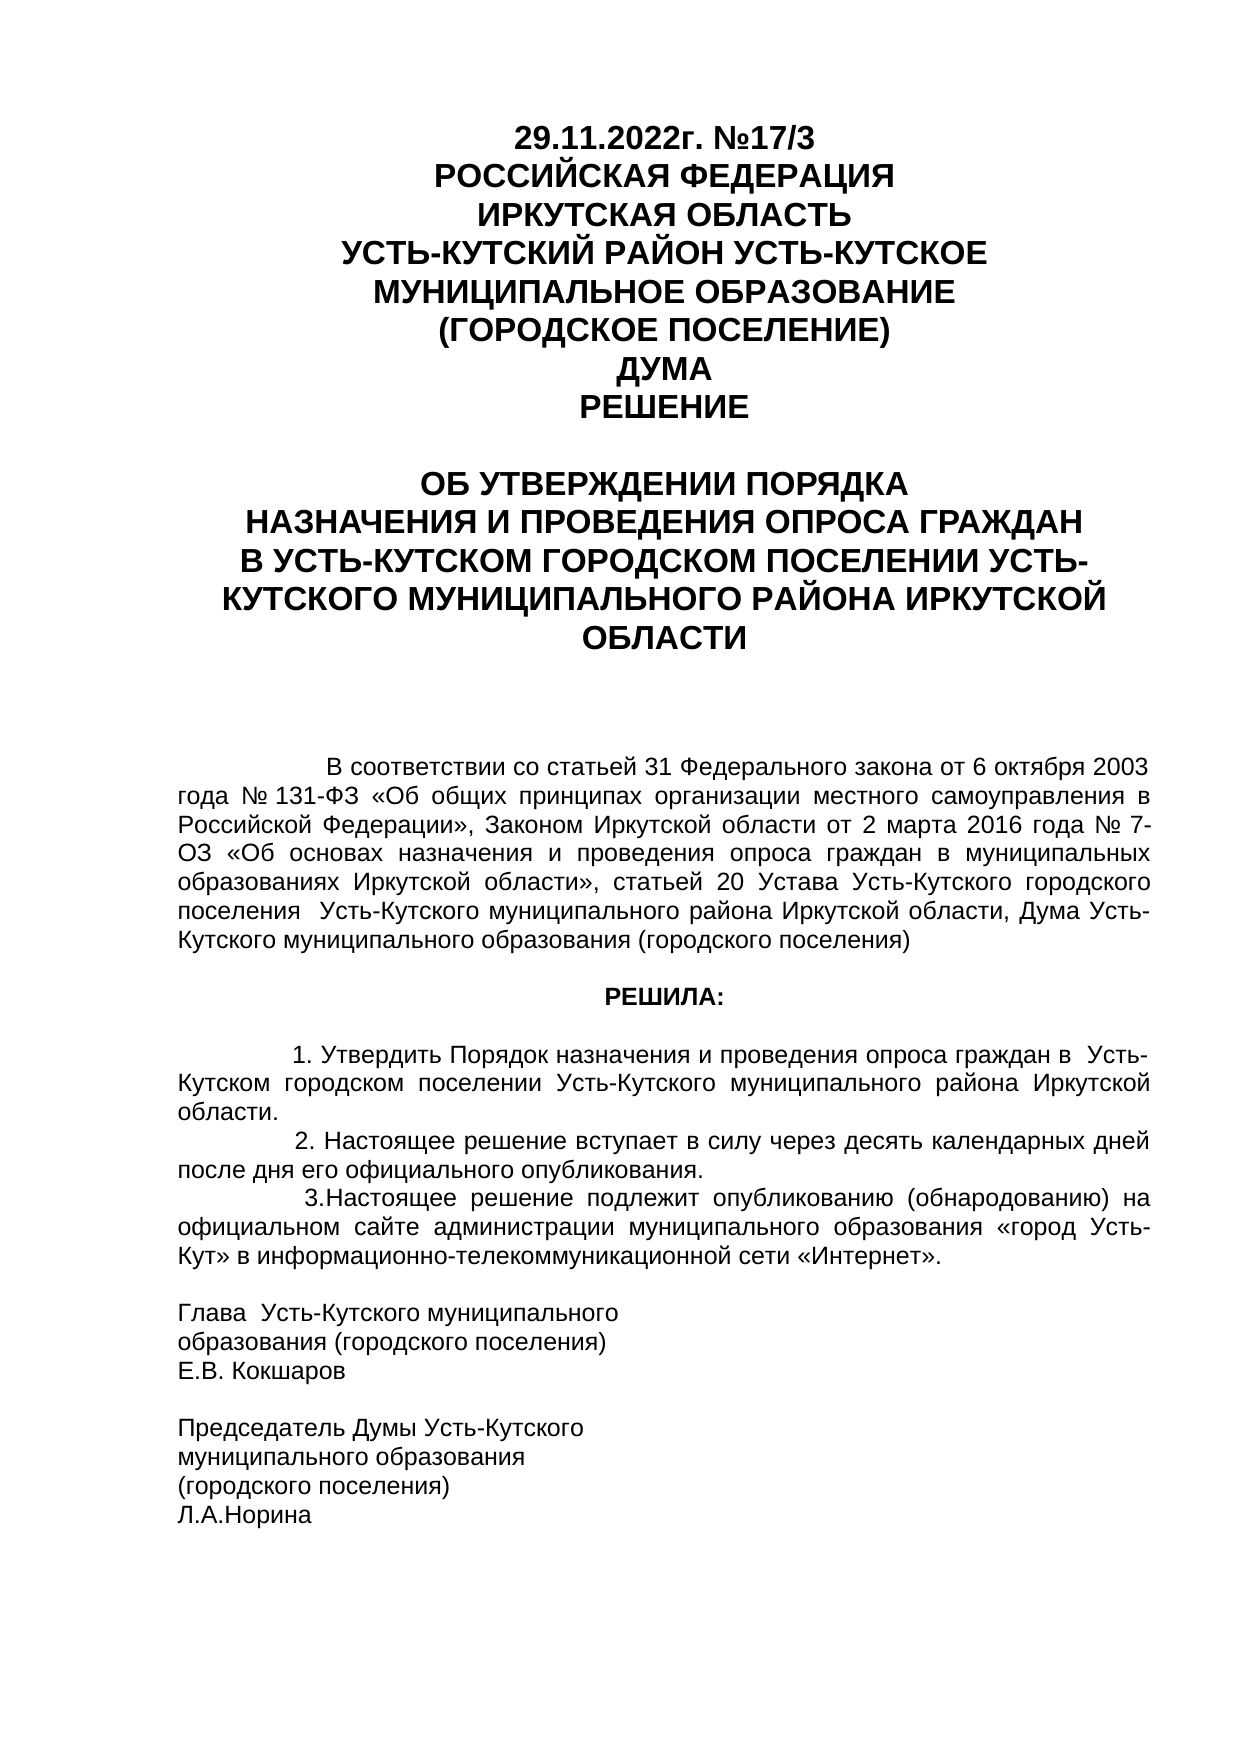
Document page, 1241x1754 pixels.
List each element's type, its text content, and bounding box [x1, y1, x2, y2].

text В соответствии со статьей 31 Федерального закона от 6 октября 2003 года № 131-ФЗ «Об общих принципах организации местного самоуправления в Российской Федерации», Законом Иркутской области от 2 марта 2016 года № 7-ОЗ «Об основах назначения и проведения опроса граждан в муниципальных образованиях Иркутской области», статьей 20 Устава Усть-Кутского городского поселения Усть-Кутского муниципального района Иркутской области, Дума Усть-Кутского муниципального образования (городского поселения) [177, 752, 1152, 953]
text В УСТЬ-КУТСКОМ ГОРОДСКОМ ПОСЕЛЕНИИ УСТЬ-КУТСКОГО МУНИЦИПАЛЬНОГО РАЙОНА ИРКУТСКОЙ ОБЛАСТИ [177, 541, 1152, 656]
text УСТЬ-КУТСКИЙ РАЙОН УСТЬ-КУТСКОЕ [177, 233, 1152, 272]
text 2. Настоящее решение вступает в силу через десять календарных дней после дня его официального опубликования. [177, 1126, 1152, 1183]
text ОБ УТВЕРЖДЕНИИ ПОРЯДКА [177, 464, 1152, 502]
text РЕШИЛА: [177, 982, 1152, 1011]
text 1. Утвердить Порядок назначения и проведения опроса граждан в Усть-Кутском городском поселении Усть-Кутского муниципального района Иркутской области. [177, 1040, 1152, 1126]
text ДУМА [177, 349, 1152, 387]
text Председатель Думы Усть-Кутского [177, 1413, 1152, 1442]
text РОССИЙСКАЯ ФЕДЕРАЦИЯ [177, 157, 1152, 195]
text (городского поселения) [177, 1471, 1152, 1500]
text образования (городского поселения) [177, 1327, 1152, 1356]
text ИРКУТСКАЯ ОБЛАСТЬ [177, 195, 1152, 233]
text МУНИЦИПАЛЬНОЕ ОБРАЗОВАНИЕ [177, 272, 1152, 310]
text Е.В. Кокшаров [177, 1356, 1152, 1385]
text Л.А.Норина [177, 1500, 1152, 1528]
text РЕШЕНИЕ [177, 387, 1152, 426]
text 29.11.2022г. №17/3 [177, 118, 1152, 157]
text НАЗНАЧЕНИЯ И ПРОВЕДЕНИЯ ОПРОСА ГРАЖДАН [177, 502, 1152, 541]
text муниципального образования [177, 1442, 1152, 1471]
text 3.Настоящее решение подлежит опубликованию (обнародованию) на официальном сайте администрации муниципального образования «город Усть-Кут» в информационно-телекоммуникационной сети «Интернет». [177, 1183, 1152, 1270]
text Глава Усть-Кутского муниципального [177, 1298, 1152, 1327]
text (ГОРОДСКОЕ ПОСЕЛЕНИЕ) [177, 310, 1152, 349]
